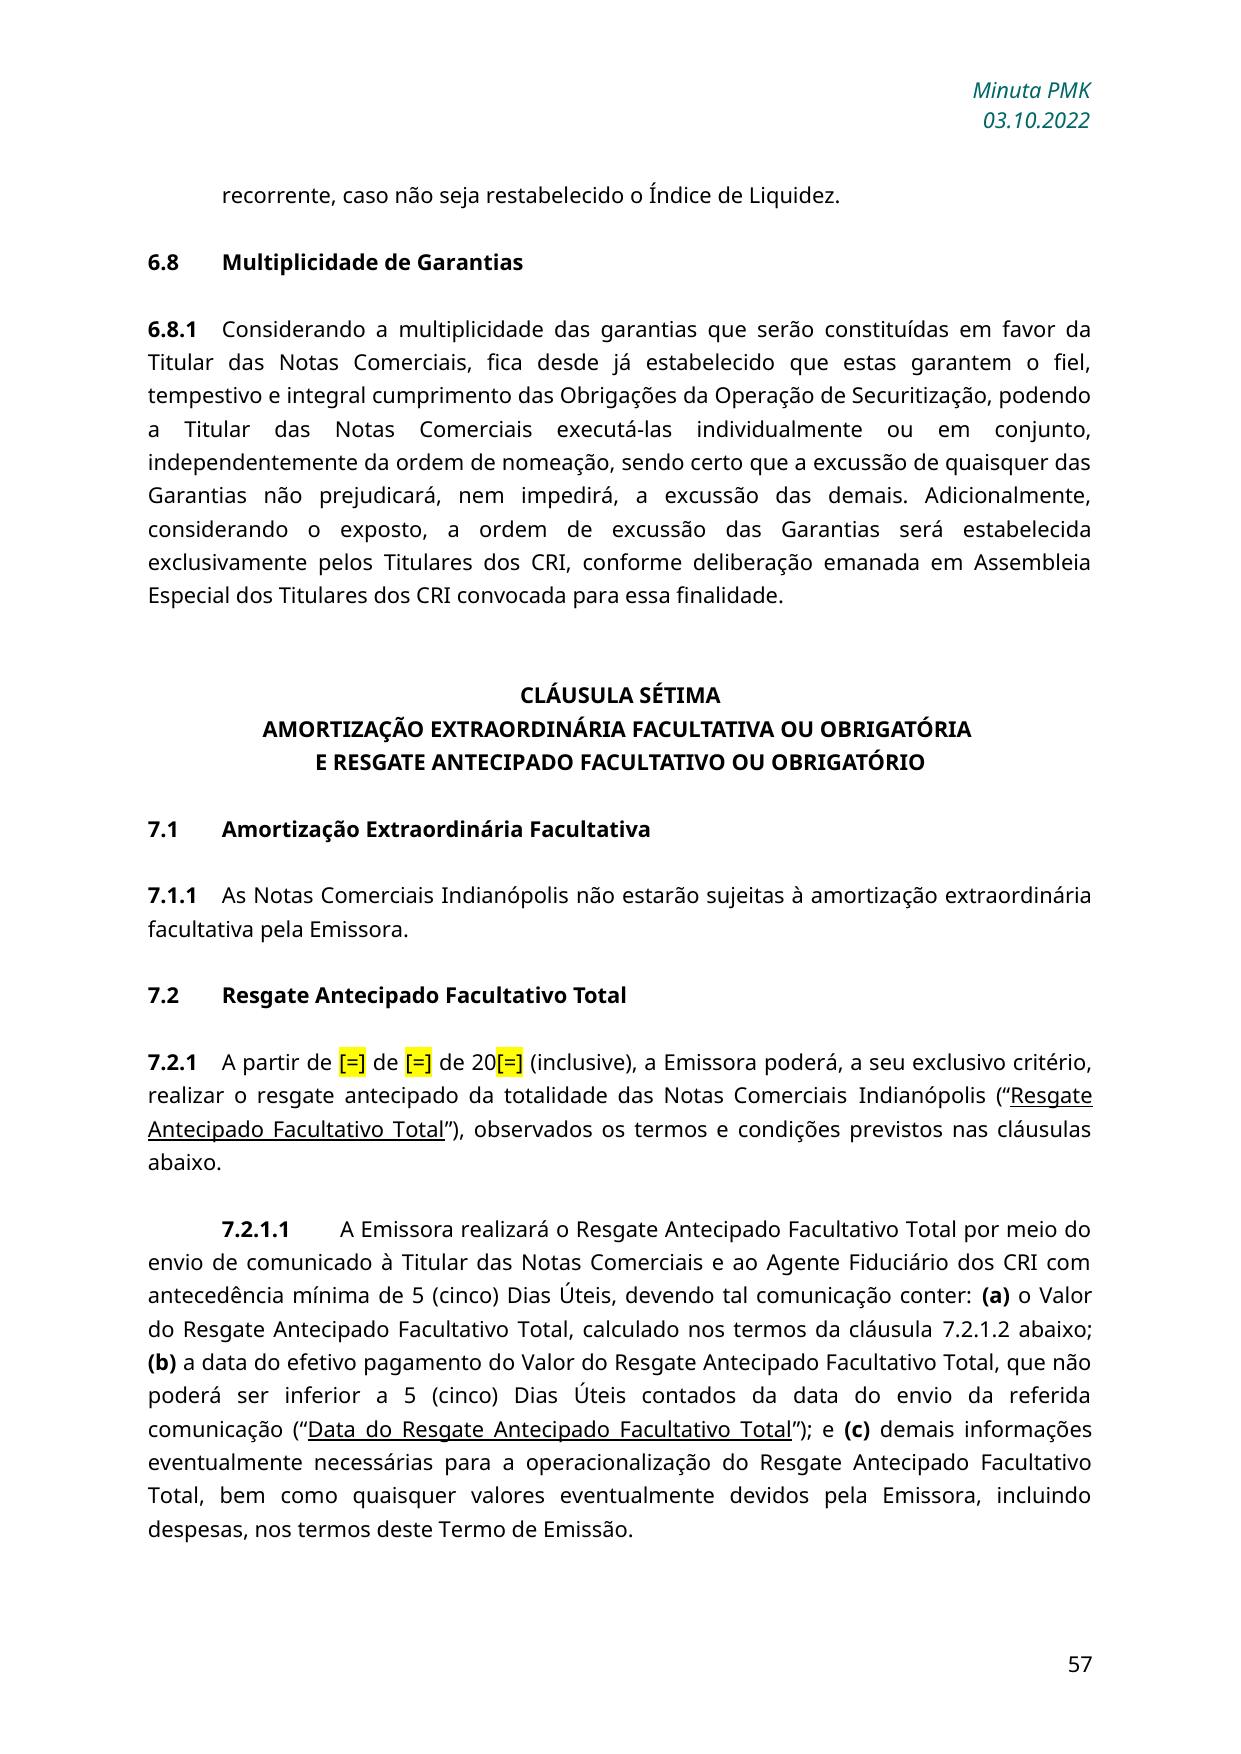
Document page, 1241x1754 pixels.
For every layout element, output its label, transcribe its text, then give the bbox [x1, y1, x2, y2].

list Resgate Antecipado Facultativo Total [148, 977, 1092, 1011]
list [221, 177, 1093, 211]
text Considerando a multiplicidade das garantias que serão constituídas em favor da Titular das Notas Comerciais, fica desde já estabelecido que estas garantem o fiel, tempestivo e integral cumprimento das Obrigações da Operação de Securitização, podendo a Titular das Notas Comerciais executá-las individualmente ou em conjunto, independentemente da ordem de nomeação, sendo certo que a excussão de quaisquer das Garantias não prejudicará, nem impedirá, a excussão das demais. Adicionalmente, considerando o exposto, a ordem de excussão das Garantias será estabelecida exclusivamente pelos Titulares dos CRI, conforme deliberação emanada em Assembleia Especial dos Titulares dos CRI convocada para essa finalidade. [148, 311, 1092, 611]
list A partir de [=] de [=] de 20[=] (inclusive), a Emissora poderá, a seu exclusivo critério, realizar o resgate antecipado da totalidade das Notas Comerciais Indianópolis (“Resgate Antecipado Facultativo Total”), observados os termos e condições previstos nas cláusulas abaixo. [148, 1044, 1092, 1177]
list A Emissora realizará o Resgate Antecipado Facultativo Total por meio do envio de comunicado à Titular das Notas Comerciais e ao Agente Fiduciário dos CRI com antecedência mínima de 5 (cinco) Dias Úteis, devendo tal comunicação conter: (a) o Valor do Resgate Antecipado Facultativo Total, calculado nos termos da cláusula 7.2.1.2 abaixo; (b) a data do efetivo pagamento do Valor do Resgate Antecipado Facultativo Total, que não poderá ser inferior a 5 (cinco) Dias Úteis contados da data do envio da referida comunicação (“Data do Resgate Antecipado Facultativo Total”); e (c) demais informações eventualmente necessárias para a operacionalização do Resgate Antecipado Facultativo Total, bem como quaisquer valores eventualmente devidos pela Emissora, incluindo despesas, nos termos deste Termo de Emissão. [148, 1211, 1092, 1544]
list Amortização Extraordinária Facultativa [148, 811, 1092, 844]
list CLÁUSULA SÉTIMA AMORTIZAÇÃO EXTRAORDINÁRIA FACULTATIVA OU OBRIGATÓRIA E RESGATE ANTECIPADO FACULTATIVO OU OBRIGATÓRIO [89, 677, 1092, 777]
list As Notas Comerciais Indianópolis não estarão sujeitas à amortização extraordinária facultativa pela Emissora. [148, 877, 1092, 944]
text Multiplicidade de Garantias [148, 244, 1092, 277]
